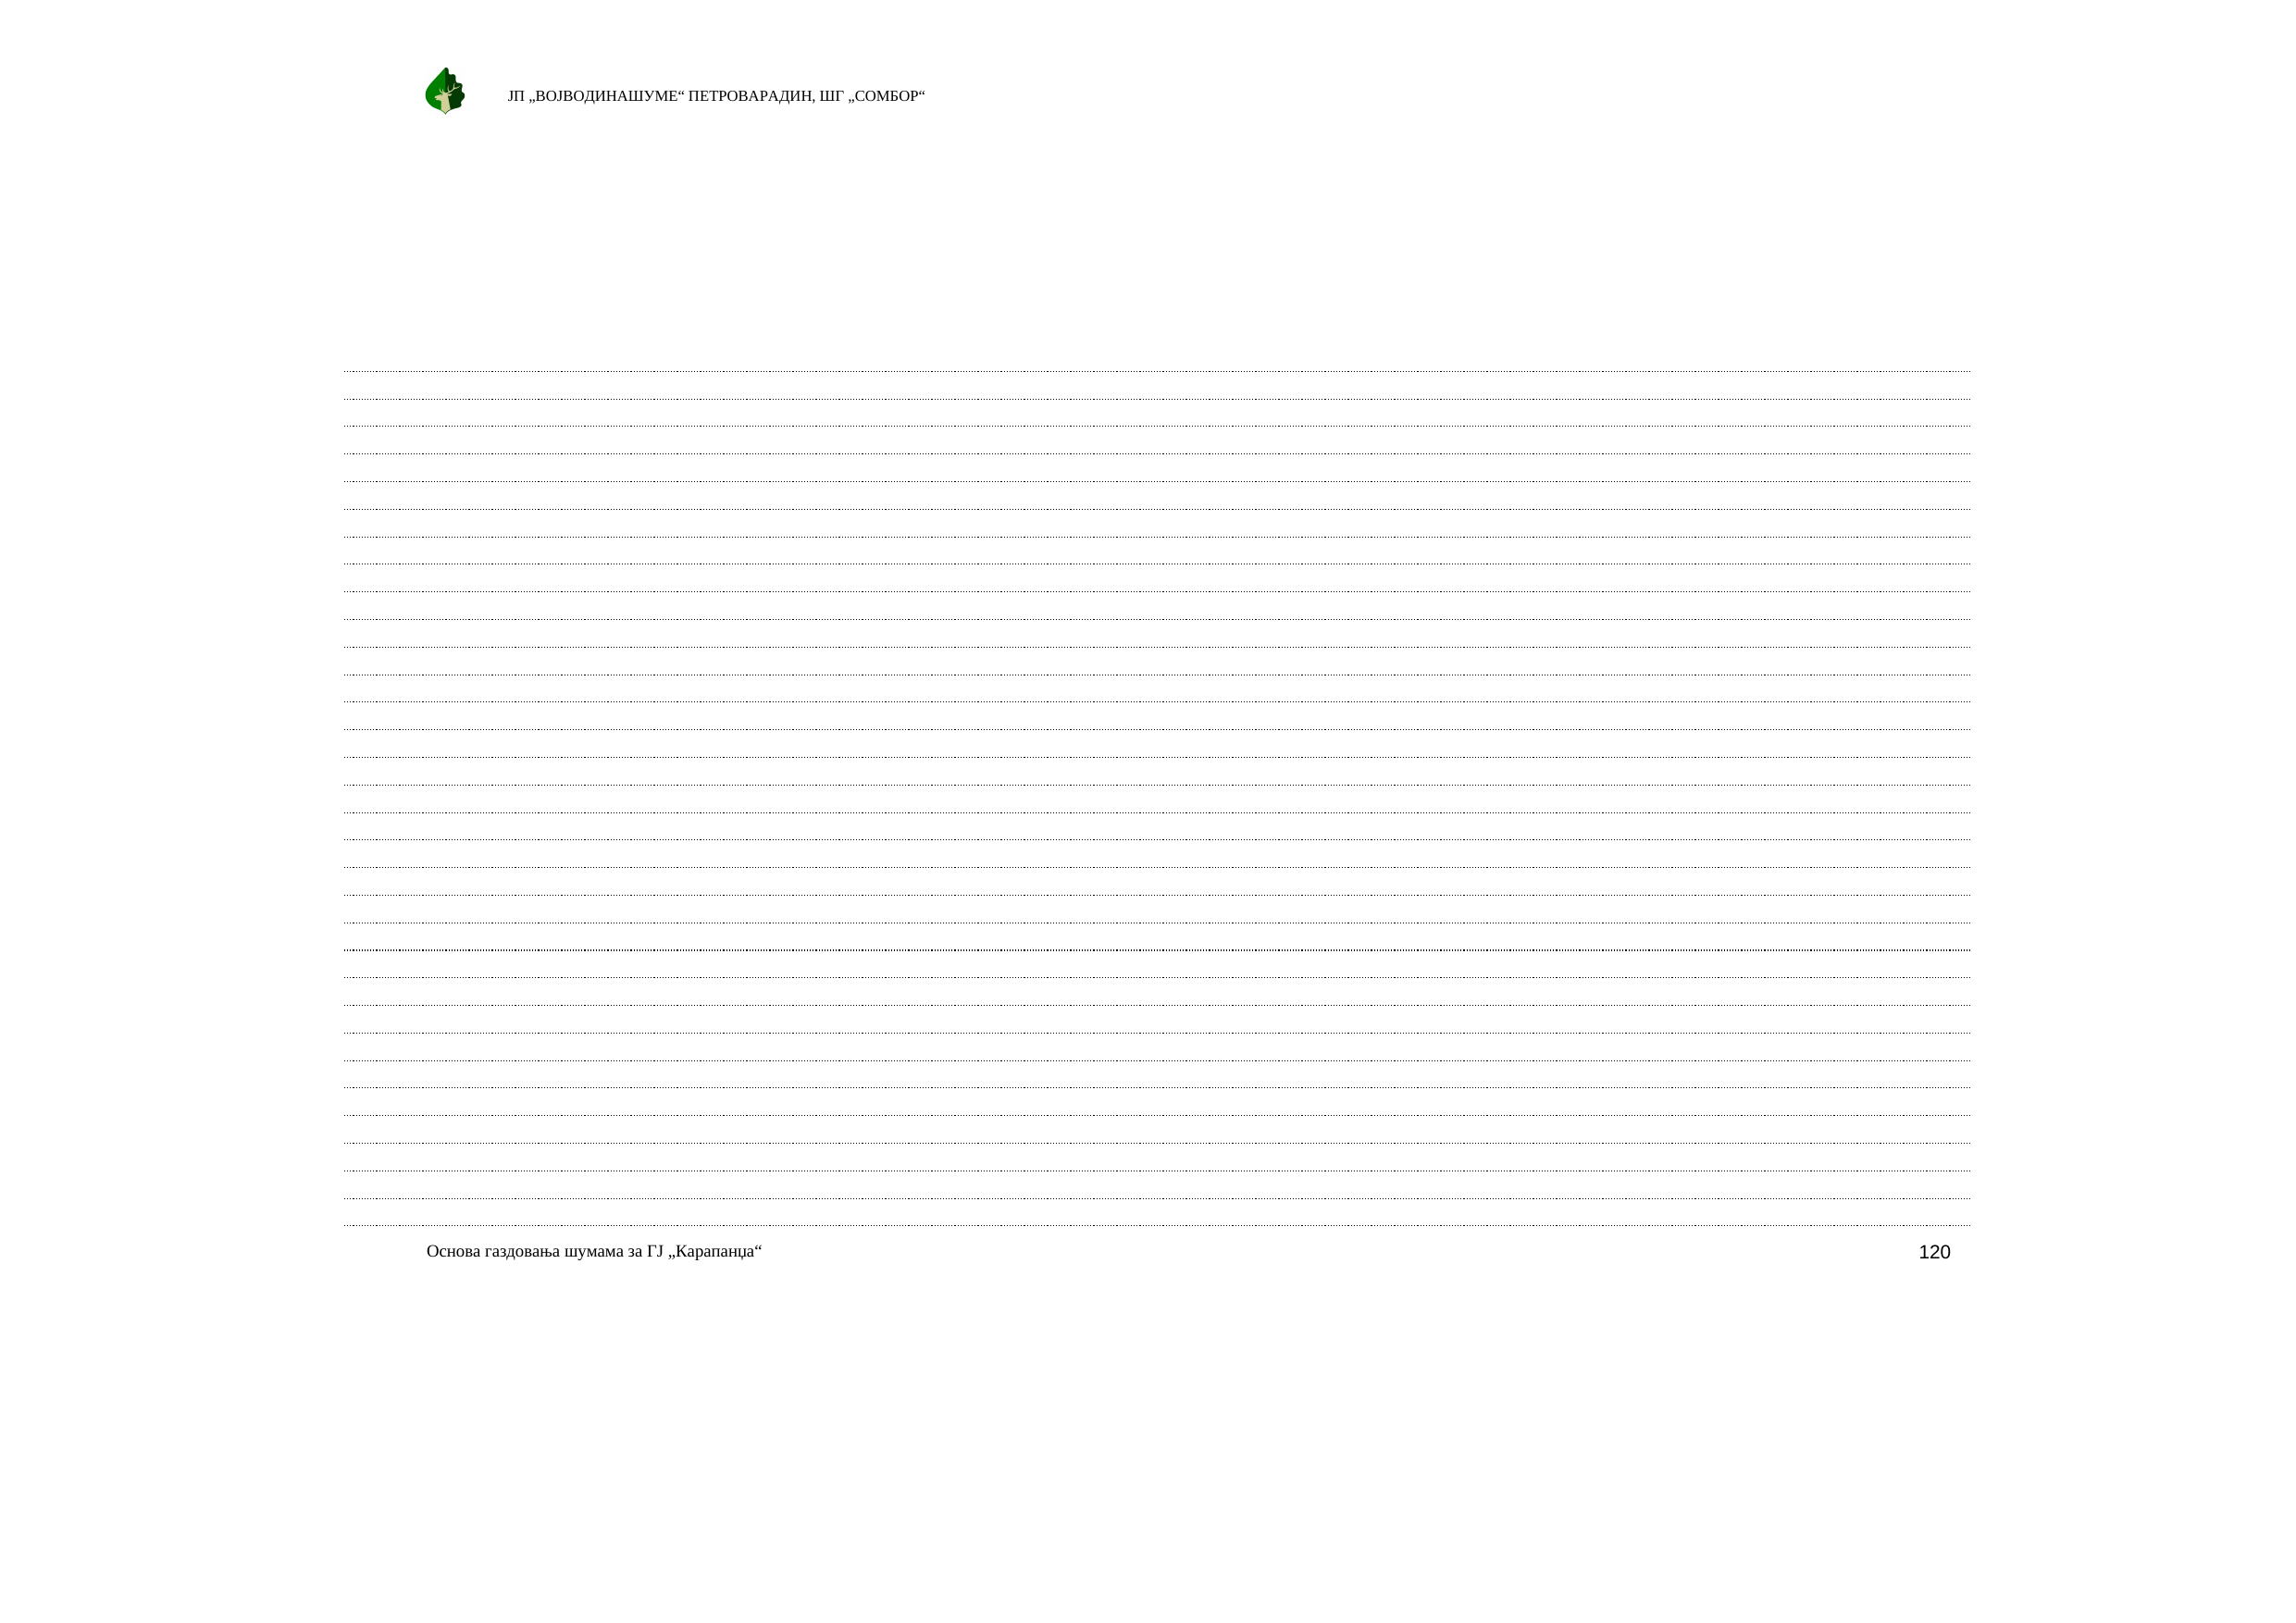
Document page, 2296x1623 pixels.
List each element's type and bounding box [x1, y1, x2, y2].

picture [425, 68, 465, 115]
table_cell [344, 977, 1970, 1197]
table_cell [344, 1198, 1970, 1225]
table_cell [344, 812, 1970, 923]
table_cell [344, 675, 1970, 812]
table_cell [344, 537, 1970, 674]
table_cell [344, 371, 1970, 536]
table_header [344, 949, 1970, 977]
